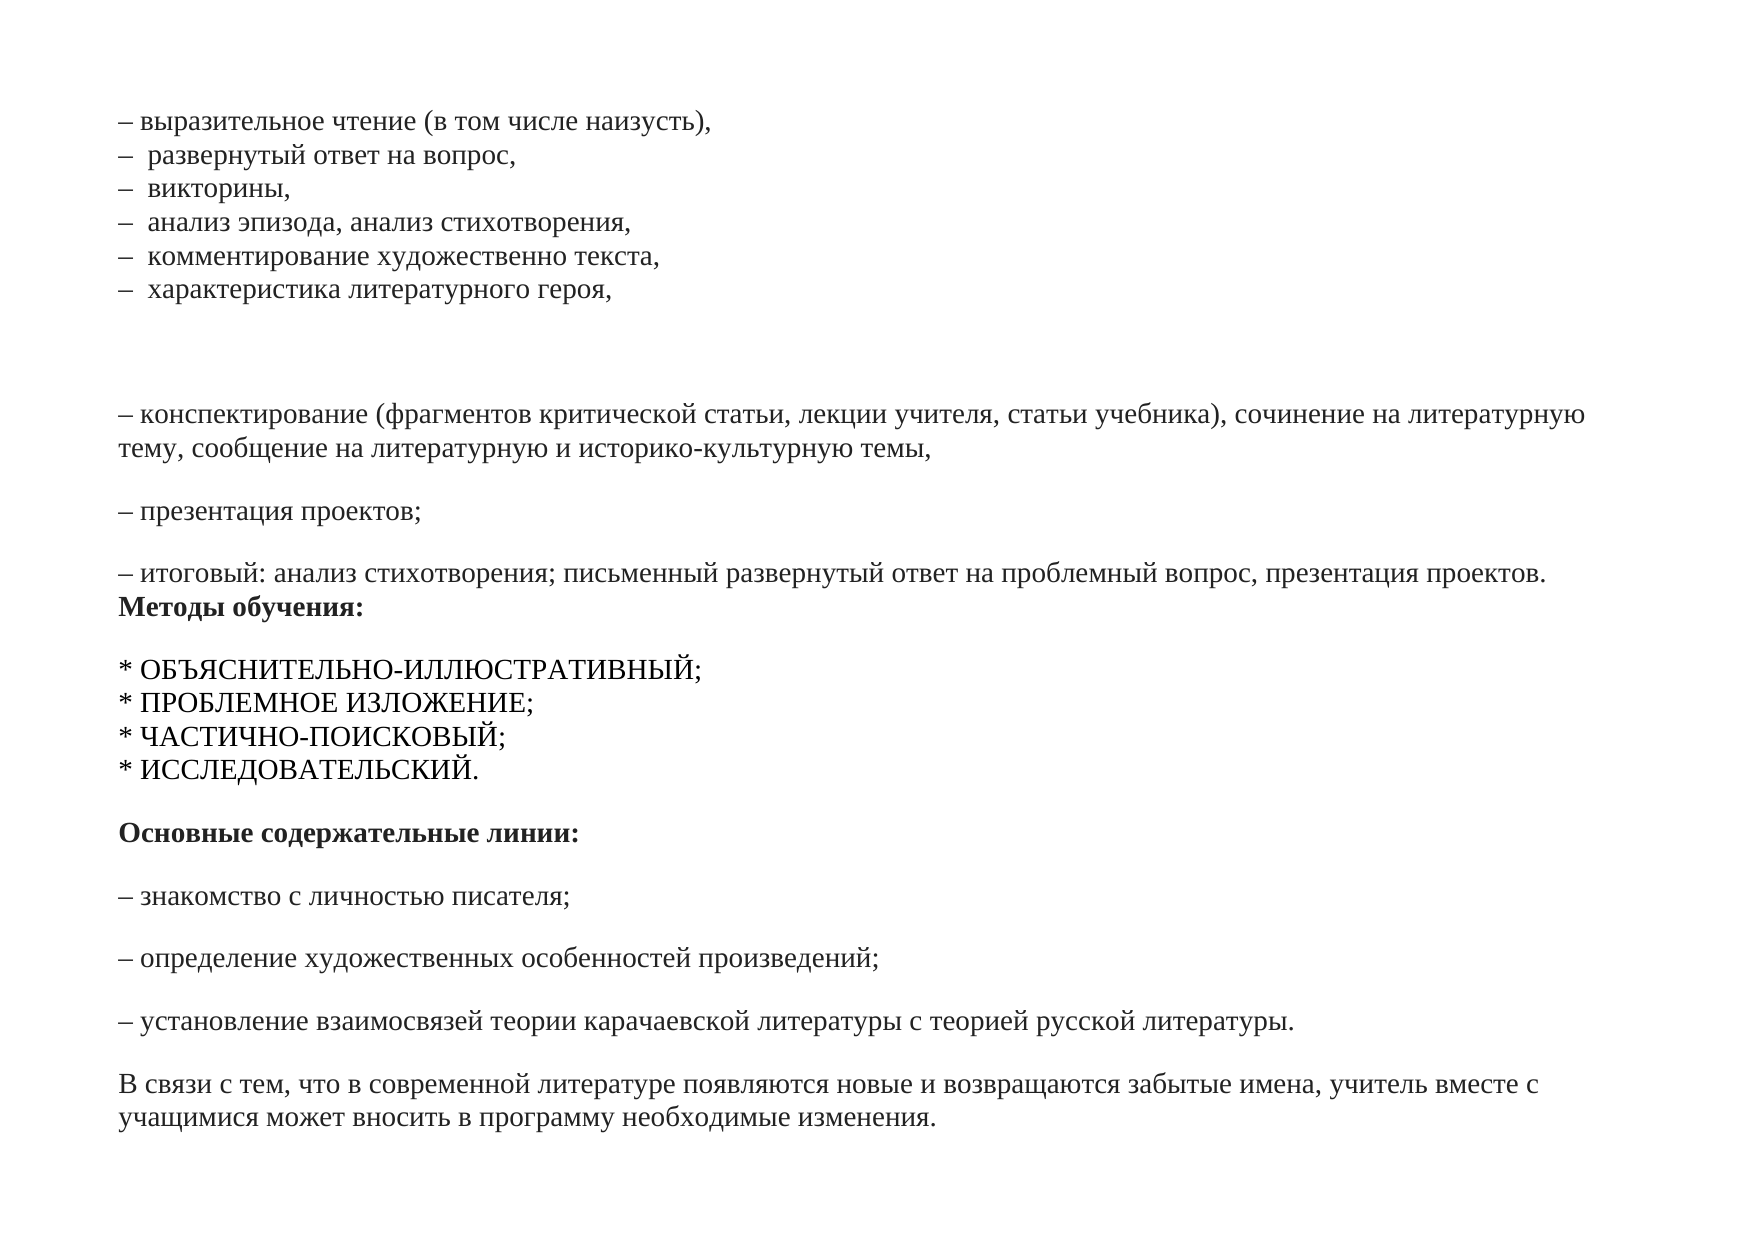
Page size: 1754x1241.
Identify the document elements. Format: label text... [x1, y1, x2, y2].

text * ЧАСТИЧНО-ПОИСКОВЫЙ; [118, 719, 1636, 752]
text – презентация проектов; [118, 493, 1636, 526]
text – итоговый: анализ стихотворения; письменный развернутый ответ на проблемный вопрос, презентация проектов. Методы обучения: [118, 556, 1636, 623]
text * ПРОБЛЕМНОЕ ИЗЛОЖЕНИЕ; [118, 685, 1636, 719]
text – выразительное чтение (в том числе наизусть), – развернутый ответ на вопрос, – викторины, – анализ эпизода, анализ стихотворения, – комментирование художественно текста, – характеристика литературного героя, [118, 103, 1636, 305]
text – конспектирование (фрагментов критической статьи, лекции учителя, статьи учебника), сочинение на литературную тему, сообщение на литературную и историко-культурную темы, [118, 397, 1636, 464]
text * ИССЛЕДОВАТЕЛЬСКИЙ. [118, 752, 1636, 786]
text – установление взаимосвязей теории карачаевской литературы с теорией русской литературы. [118, 1003, 1636, 1037]
text – знакомство с личностью писателя; [118, 878, 1636, 911]
text * ОБЪЯСНИТЕЛЬНО-ИЛЛЮСТРАТИВНЫЙ; [118, 652, 1636, 685]
text Основные содержательные линии: [118, 815, 1636, 849]
text – определение художественных особенностей произведений; [118, 941, 1636, 974]
text В связи с тем, что в современной литературе появляются новые и возвращаются забытые имена, учитель вместе с учащимися может вносить в программу необходимые изменения. [118, 1066, 1636, 1133]
